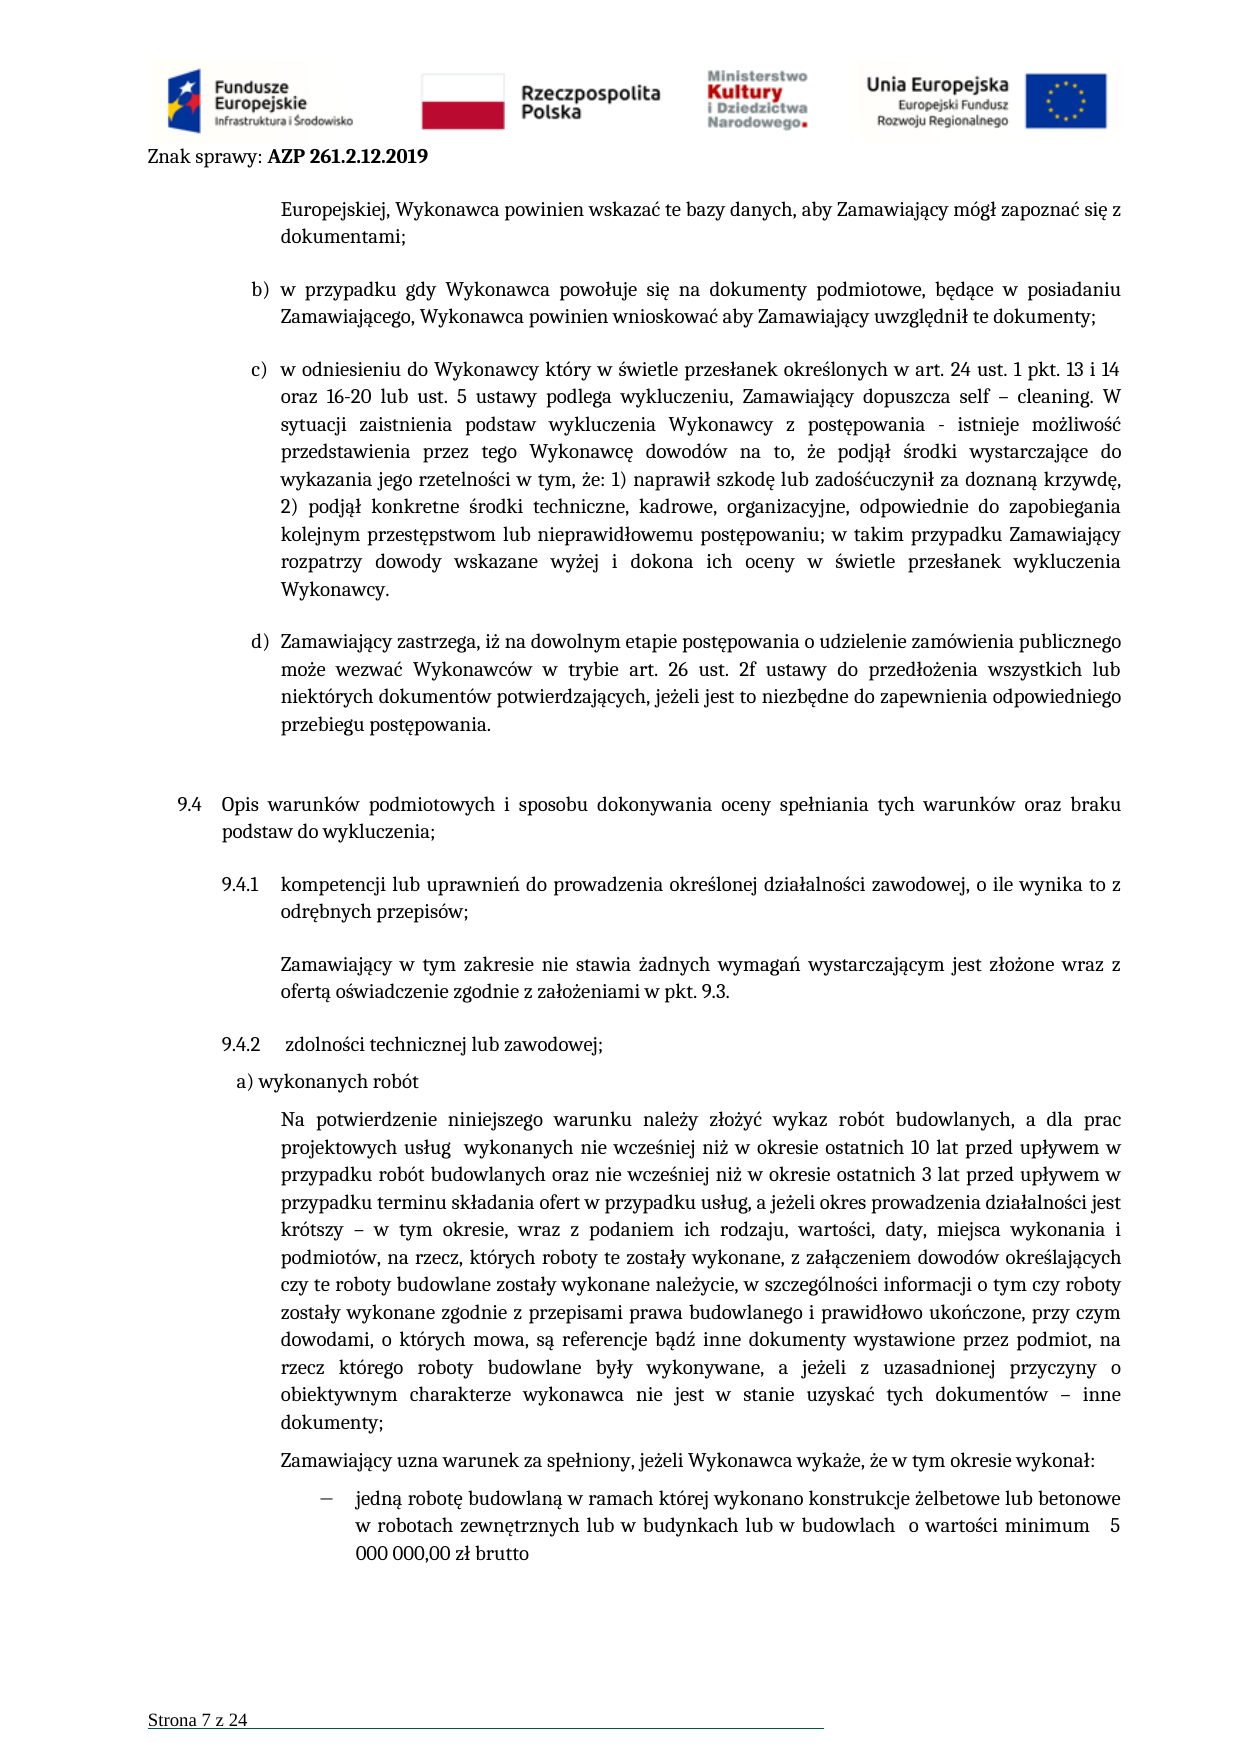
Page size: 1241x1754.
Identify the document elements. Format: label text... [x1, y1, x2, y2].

text Na potwierdzenie niniejszego warunku należy złożyć wykaz robót budowlanych, a dla prac projektowych usług wykonanych nie wcześniej niż w okresie ostatnich 10 lat przed upływem w przypadku robót budowlanych oraz nie wcześniej niż w okresie ostatnich 3 lat przed upływem w przypadku terminu składania ofert w przypadku usług, a jeżeli okres prowadzenia działalności jest krótszy – w tym okresie, wraz z podaniem ich rodzaju, wartości, daty, miejsca wykonania i podmiotów, na rzecz, których roboty te zostały wykonane, z załączeniem dowodów określających czy te roboty budowlane zostały wykonane należycie, w szczególności informacji o tym czy roboty zostały wykonane zgodnie z przepisami prawa budowlanego i prawidłowo ukończone, przy czym dowodami, o których mowa, są referencje bądź inne dokumenty wystawione przez podmiot, na rzecz którego roboty budowlane były wykonywane, a jeżeli z uzasadnionej przyczyny o obiektywnym charakterze wykonawca nie jest w stanie uzyskać tych dokumentów – inne dokumenty; [281, 1108, 1122, 1434]
text 9.4.2 zdolności technicznej lub zawodowej; [222, 1032, 1122, 1056]
text 9.4.1 kompetencji lub uprawnień do prowadzenia określonej działalności zawodowej, o ile wynika to z odrębnych przepisów; [222, 872, 1122, 924]
picture [147, 59, 1123, 145]
list jedną robotę budowlaną w ramach której wykonano konstrukcje żelbetowe lub betonowe w robotach zewnętrznych lub w budynkach lub w budowlach o wartości minimum 5 000 000,00 zł brutto [318, 1486, 1122, 1565]
text Zamawiający uzna warunek za spełniony, jeżeli Wykonawca wykaże, że w tym okresie wykonał: [281, 1448, 1122, 1472]
text a) wykonanych robót [236, 1070, 1122, 1094]
text b) w przypadku gdy Wykonawca powołuje się na dokumenty podmiotowe, będące w posiadaniu Zamawiającego, Wykonawca powinien wnioskować aby Zamawiający uwzględnił te dokumenty; [251, 277, 1122, 329]
text Zamawiający w tym zakresie nie stawia żadnych wymagań wystarczającym jest złożone wraz z ofertą oświadczenie zgodnie z założeniami w pkt. 9.3. [222, 952, 1122, 1004]
text d) Zamawiający zastrzega, iż na dowolnym etapie postępowania o udzielenie zamówienia publicznego może wezwać Wykonawców w trybie art. 26 ust. 2f ustawy do przedłożenia wszystkich lub niektórych dokumentów potwierdzających, jeżeli jest to niezbędne do zapewnienia odpowiedniego przebiegu postępowania. [251, 630, 1122, 736]
text c) w odniesieniu do Wykonawcy który w świetle przesłanek określonych w art. 24 ust. 1 pkt. 13 i 14 oraz 16-20 lub ust. 5 ustawy podlega wykluczeniu, Zamawiający dopuszcza self – cleaning. W sytuacji zaistnienia podstaw wykluczenia Wykonawcy z postępowania - istnieje możliwość przedstawienia przez tego Wykonawcę dowodów na to, że podjął środki wystarczające do wykazania jego rzetelności w tym, że: 1) naprawił szkodę lub zadośćuczynił za doznaną krzywdę, 2) podjął konkretne środki techniczne, kadrowe, organizacyjne, odpowiednie do zapobiegania kolejnym przestępstwom lub nieprawidłowemu postępowaniu; w takim przypadku Zamawiający rozpatrzy dowody wskazane wyżej i dokona ich oceny w świetle przesłanek wykluczenia Wykonawcy. [251, 357, 1122, 601]
text 9.4 Opis warunków podmiotowych i sposobu dokonywania oceny spełniania tych warunków oraz braku podstaw do wykluczenia; [177, 792, 1122, 844]
